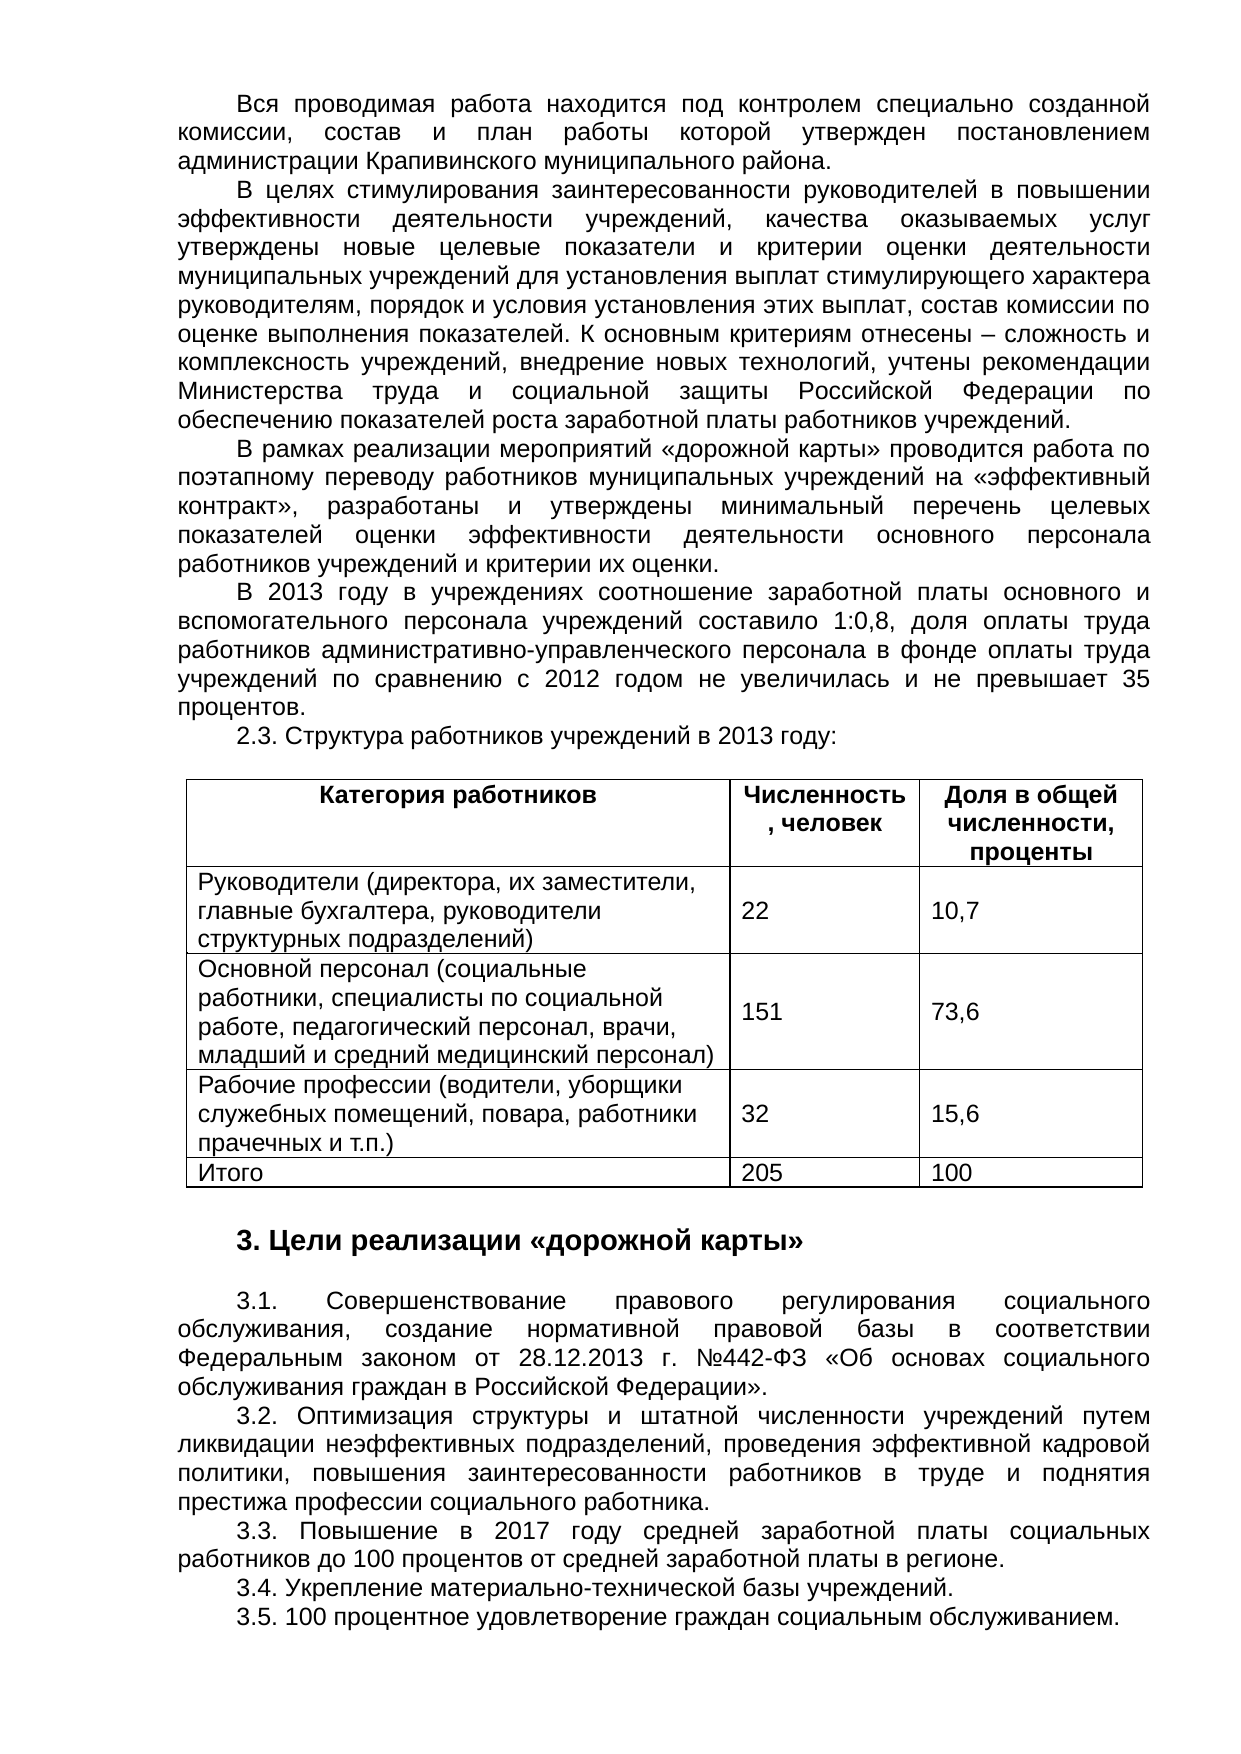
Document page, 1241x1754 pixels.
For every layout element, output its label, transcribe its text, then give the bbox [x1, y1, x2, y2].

table_cell Руководители (директора, их заместители, главные бухгалтера, руководители структурных подразделений) [187, 867, 729, 953]
table_header Категория работников [187, 780, 729, 866]
text В 2013 году в учреждениях соотношение заработной платы основного и вспомогательного персонала учреждений составило 1:0,8, доля оплаты труда работников административно-управленческого персонала в фонде оплаты труда учреждений по сравнению с 2012 годом не увеличилась и не превышает 35 процентов. [177, 577, 1152, 721]
table_cell 73,6 [920, 954, 1142, 1069]
table_cell Итого [187, 1158, 729, 1186]
text В рамках реализации мероприятий «дорожной карты» проводится работа по поэтапному переводу работников муниципальных учреждений на «эффективный контракт», разработаны и утверждены минимальный перечень целевых показателей оценки эффективности деятельности основного персонала работников учреждений и критерии их оценки. [177, 434, 1152, 577]
text 3.1. Совершенствование правового регулирования социального обслуживания, создание нормативной правовой базы в соответствии Федеральным законом от 28.12.2013 г. №442-ФЗ «Об основах социального обслуживания граждан в Российской Федерации». [177, 1286, 1152, 1401]
text 3.4. Укрепление материально-технической базы учреждений. [177, 1573, 1152, 1602]
table_cell Рабочие профессии (водители, уборщики служебных помещений, повара, работники прачечных и т.п.) [187, 1070, 729, 1157]
table_cell 32 [731, 1070, 919, 1157]
text В целях стимулирования заинтересованности руководителей в повышении эффективности деятельности учреждений, качества оказываемых услуг утверждены новые целевые показатели и критерии оценки деятельности муниципальных учреждений для установления выплат стимулирующего характера руководителям, порядок и условия установления этих выплат, состав комиссии по оценке выполнения показателей. К основным критериям отнесены – сложность и комплексность учреждений, внедрение новых технологий, учтены рекомендации Министерства труда и социальной защиты Российской Федерации по обеспечению показателей роста заработной платы работников учреждений. [177, 175, 1152, 434]
table_cell 100 [920, 1158, 1142, 1186]
text Вся проводимая работа находится под контролем специально созданной комиссии, состав и план работы которой утвержден постановлением администрации Крапивинского муниципального района. [177, 89, 1152, 175]
table_cell 10,7 [920, 867, 1142, 953]
table_header Численность, человек [731, 780, 919, 866]
table_cell Основной персонал (социальные работники, специалисты по социальной работе, педагогический персонал, врачи, младший и средний медицинский персонал) [187, 954, 729, 1069]
table_header Доля в общей численности, проценты [920, 780, 1142, 866]
text 3. Цели реализации «дорожной карты» [177, 1223, 1152, 1257]
text 2.3. Структура работников учреждений в 2013 году: [177, 721, 1152, 750]
text 3.3. Повышение в 2017 году средней заработной платы социальных работников до 100 процентов от средней заработной платы в регионе. [177, 1516, 1152, 1573]
table_cell 15,6 [920, 1070, 1142, 1157]
table_cell 205 [731, 1158, 919, 1186]
table_cell 151 [731, 954, 919, 1069]
text 3.5. 100 процентное удовлетворение граждан социальным обслуживанием. [177, 1602, 1152, 1631]
table_cell 22 [731, 867, 919, 953]
text 3.2. Оптимизация структуры и штатной численности учреждений путем ликвидации неэффективных подразделений, проведения эффективной кадровой политики, повышения заинтересованности работников в труде и поднятия престижа профессии социального работника. [177, 1401, 1152, 1516]
